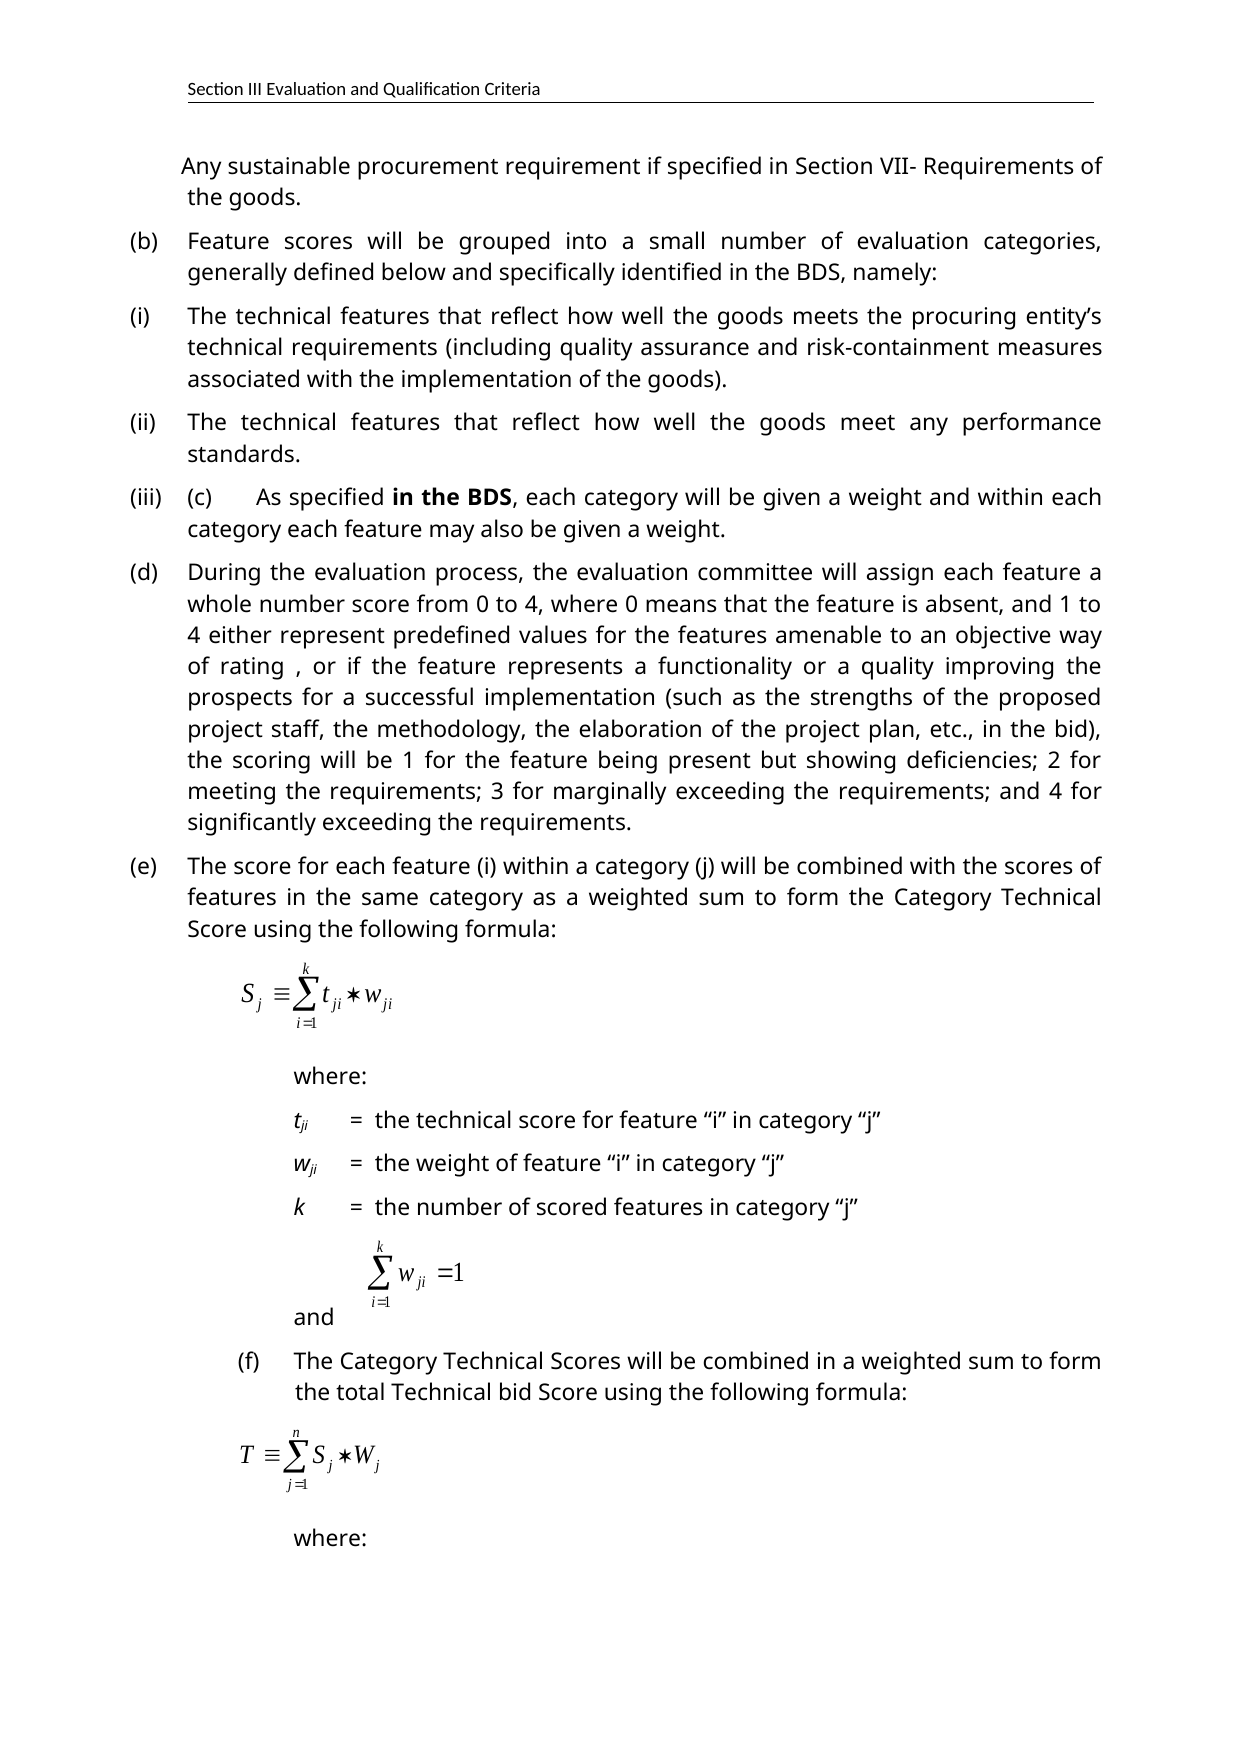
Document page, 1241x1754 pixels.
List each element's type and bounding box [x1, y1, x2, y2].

table_header [169, 150, 1203, 1566]
